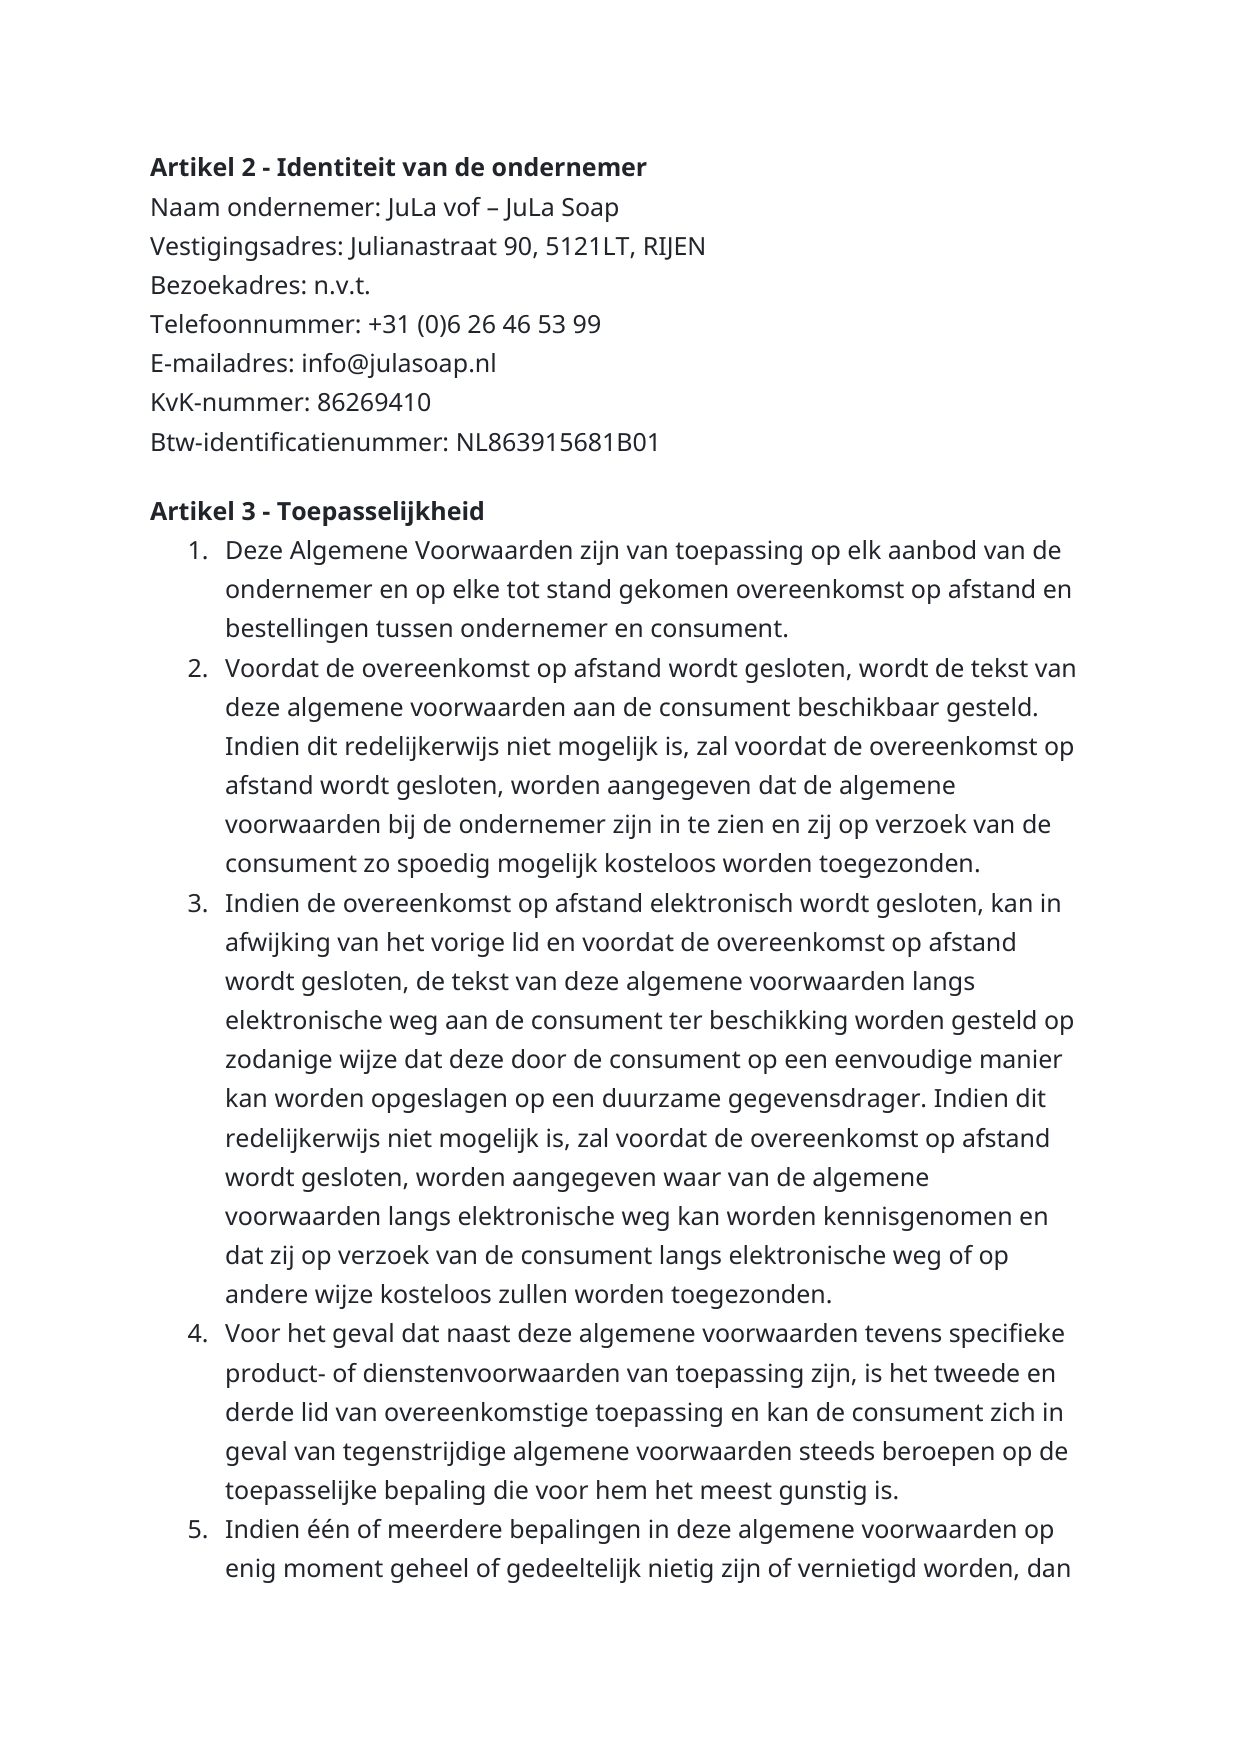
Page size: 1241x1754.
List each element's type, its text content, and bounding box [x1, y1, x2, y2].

text Naam ondernemer: JuLa vof – JuLa Soap Vestigingsadres: Julianastraat 90, 5121LT, RIJEN [150, 189, 1090, 262]
text KvK-nummer: 86269410 [150, 385, 1090, 419]
text Artikel 2 - Identiteit van de ondernemer [150, 150, 1090, 184]
text Bezoekadres: n.v.t. [150, 267, 1090, 302]
text Btw-identificatienummer: NL863915681B01 [150, 424, 1090, 458]
list Indien de overeenkomst op afstand elektronisch wordt gesloten, kan in afwijking van het vorige lid en voordat de overeenkomst op afstand wordt gesloten, de tekst van deze algemene voorwaarden langs elektronische weg aan de consument ter beschikking worden gesteld op zodanige wijze dat deze door de consument op een eenvoudige manier kan worden opgeslagen op een duurzame gegevensdrager. Indien dit redelijkerwijs niet mogelijk is, zal voordat de overeenkomst op afstand wordt gesloten, worden aangegeven waar van de algemene voorwaarden langs elektronische weg kan worden kennisgenomen en dat zij op verzoek van de consument langs elektronische weg of op andere wijze kosteloos zullen worden toegezonden. [187, 885, 1090, 1311]
list Deze Algemene Voorwaarden zijn van toepassing op elk aanbod van de ondernemer en op elke tot stand gekomen overeenkomst op afstand en bestellingen tussen ondernemer en consument. [187, 533, 1090, 645]
text Artikel 3 - Toepasselijkheid [150, 493, 1090, 528]
text E-mailadres: info@julasoap.nl [150, 346, 1090, 380]
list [187, 1512, 1090, 1585]
list Voor het geval dat naast deze algemene voorwaarden tevens specifieke product- of dienstenvoorwaarden van toepassing zijn, is het tweede en derde lid van overeenkomstige toepassing en kan de consument zich in geval van tegenstrijdige algemene voorwaarden steeds beroepen op de toepasselijke bepaling die voor hem het meest gunstig is. [187, 1316, 1090, 1507]
text Telefoonnummer: +31 (0)6 26 46 53 99 [150, 307, 1090, 341]
list Voordat de overeenkomst op afstand wordt gesloten, wordt de tekst van deze algemene voorwaarden aan de consument beschikbaar gesteld. Indien dit redelijkerwijs niet mogelijk is, zal voordat de overeenkomst op afstand wordt gesloten, worden aangegeven dat de algemene voorwaarden bij de ondernemer zijn in te zien en zij op verzoek van de consument zo spoedig mogelijk kosteloos worden toegezonden. [187, 650, 1090, 880]
